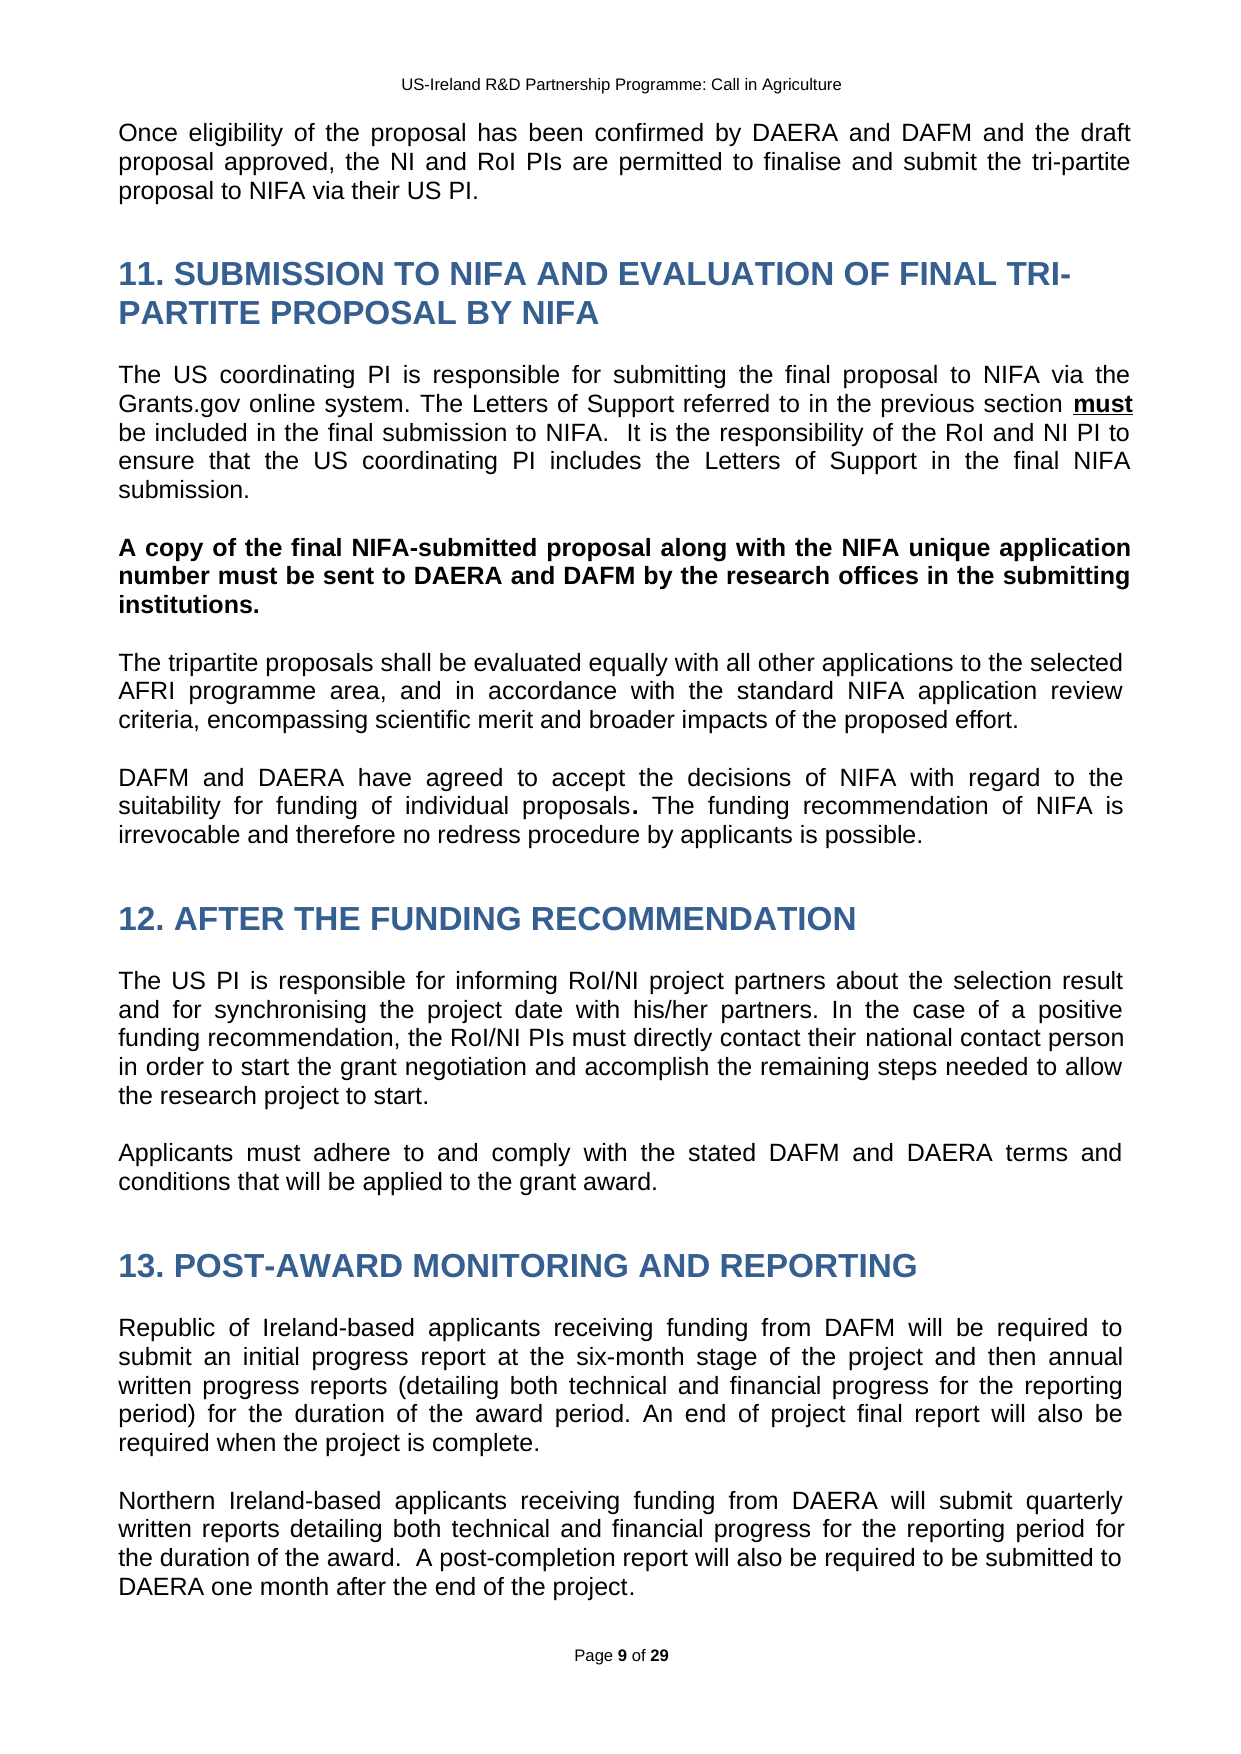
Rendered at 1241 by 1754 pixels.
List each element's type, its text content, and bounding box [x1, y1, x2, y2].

subtitle 12. aFTER THE FUNDING RECOMMENDATION [118, 899, 1125, 937]
text Republic of Ireland-based applicants receiving funding from DAFM will be required to submit an initial progress report at the six-month stage of the project and then annual written progress reports (detailing both technical and financial progress for the reporting period) for the duration of the award period. An end of project final report will also be required when the project is complete. [118, 1313, 1125, 1457]
text The US coordinating PI is responsible for submitting the final proposal to NIFA via the Grants.gov online system. The Letters of Support referred to in the previous section must be included in the final submission to NIFA. It is the responsibility of the RoI and NI PI to ensure that the US coordinating PI includes the Letters of Support in the final NIFA submission. [118, 360, 1133, 504]
subtitle 11. Submission to nifa AND EVALUATION of Final Tri-partite proposal BY NIFA [118, 254, 1125, 331]
text A copy of the final NIFA-submitted proposal along with the NIFA unique application number must be sent to DAERA and DAFM by the research offices in the submitting institutions. [118, 532, 1133, 619]
text The tripartite proposals shall be evaluated equally with all other applications to the selected AFRI programme area, and in accordance with the standard NIFA application review criteria, encompassing scientific merit and broader impacts of the proposed effort. [118, 647, 1125, 734]
subtitle 13. Post-award monitoring and reporting [118, 1246, 1125, 1284]
text DAFM and DAERA have agreed to accept the decisions of NIFA with regard to the suitability for funding of individual proposals. The funding recommendation of NIFA is irrevocable and therefore no redress procedure by applicants is possible. [118, 762, 1125, 849]
text Once eligibility of the proposal has been confirmed by DAERA and DAFM and the draft proposal approved, the NI and RoI PIs are permitted to finalise and submit the tri-partite proposal to NIFA via their US PI. [118, 118, 1133, 204]
text Applicants must adhere to and comply with the stated DAFM and DAERA terms and conditions that will be applied to the grant award. [118, 1138, 1125, 1196]
text Northern Ireland-based applicants receiving funding from DAERA will submit quarterly written reports detailing both technical and financial progress for the reporting period for the duration of the award. A post-completion report will also be required to be submitted to DAERA one month after the end of the project. [118, 1486, 1125, 1601]
text The US PI is responsible for informing RoI/NI project partners about the selection result and for synchronising the project date with his/her partners. In the case of a positive funding recommendation, the RoI/NI PIs must directly contact their national contact person in order to start the grant negotiation and accomplish the remaining steps needed to allow the research project to start. [118, 966, 1125, 1110]
